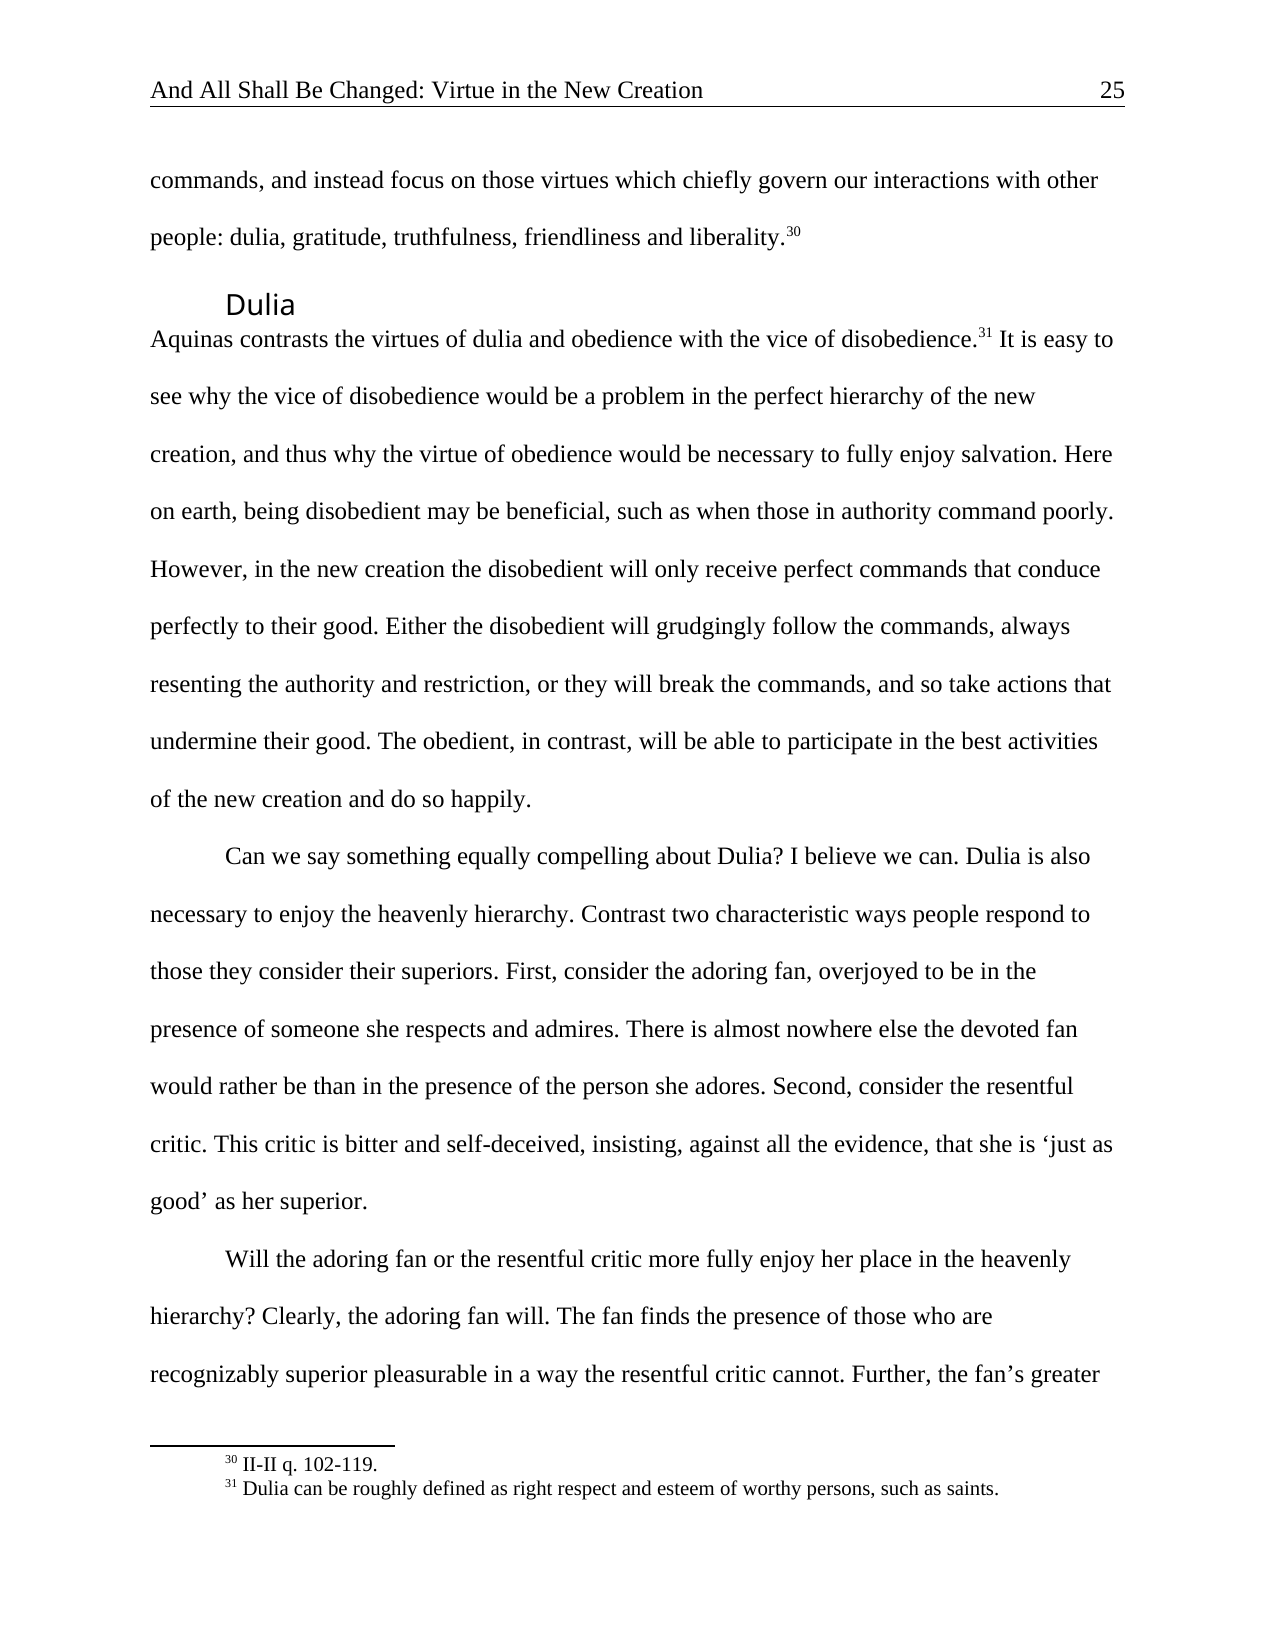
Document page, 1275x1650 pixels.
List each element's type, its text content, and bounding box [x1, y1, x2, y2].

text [150, 165, 1125, 251]
text Can we say something equally compelling about Dulia? I believe we can. Dulia is also necessary to enjoy the heavenly hierarchy. Contrast two characteristic ways people respond to those they consider their superiors. First, consider the adoring fan, overjoyed to be in the presence of someone she respects and admires. There is almost nowhere else the devoted fan would rather be than in the presence of the person she adores. Second, consider the resentful critic. This critic is bitter and self-deceived, insisting, against all the evidence, that she is ‘just as good’ as her superior. [150, 841, 1125, 1215]
subtitle Dulia [150, 284, 1125, 324]
text Aquinas contrasts the virtues of dulia and obedience with the vice of disobedience. It is easy to see why the vice of disobedience would be a problem in the perfect hierarchy of the new creation, and thus why the virtue of obedience would be necessary to fully enjoy salvation. Here on earth, being disobedient may be beneficial, such as when those in authority command poorly. However, in the new creation the disobedient will only receive perfect commands that conduce perfectly to their good. Either the disobedient will grudgingly follow the commands, always resenting the authority and restriction, or they will break the commands, and so take actions that undermine their good. The obedient, in contrast, will be able to participate in the best activities of the new creation and do so happily. [150, 324, 1125, 812]
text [150, 1244, 1125, 1387]
